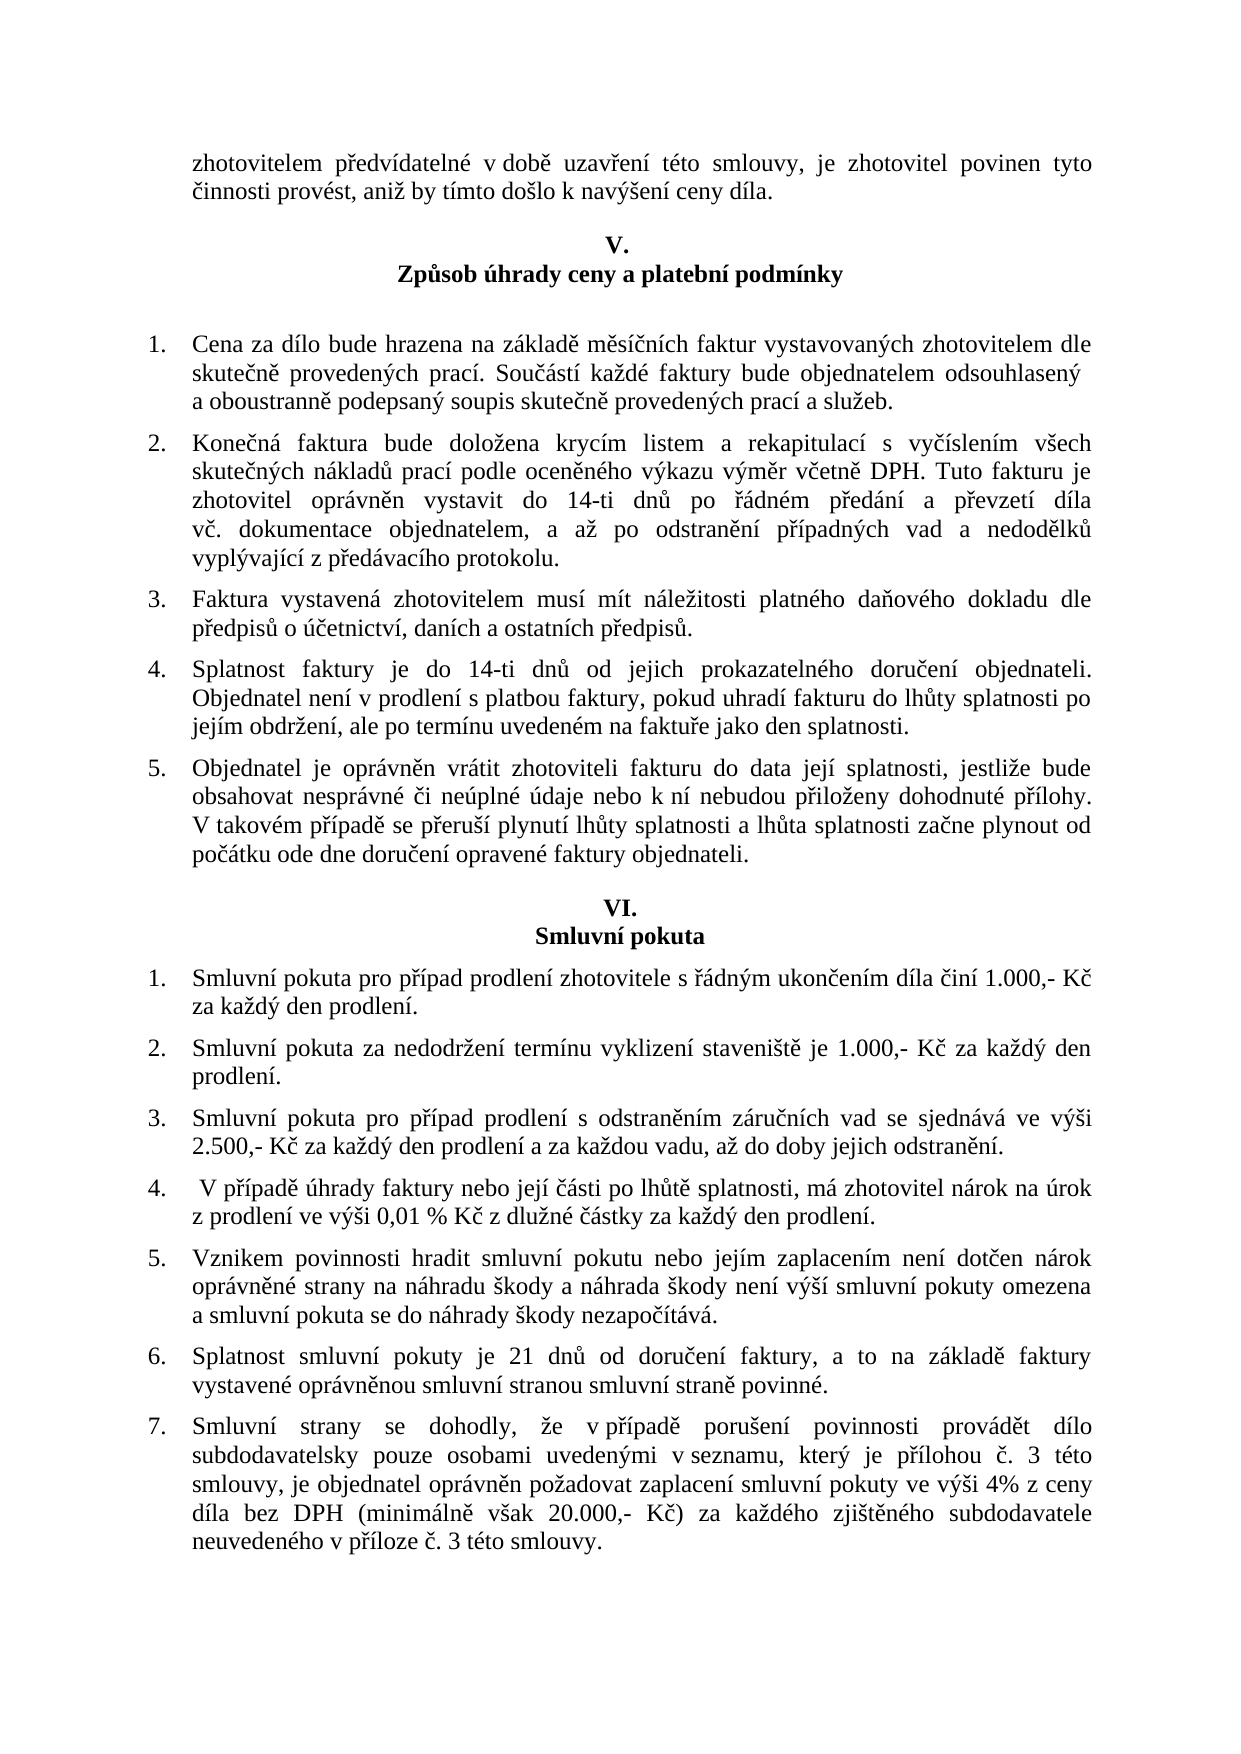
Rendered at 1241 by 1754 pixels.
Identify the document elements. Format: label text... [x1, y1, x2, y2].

list Faktura vystavená zhotovitelem musí mít náležitosti platného daňového dokladu dle předpisů o účetnictví, daních a ostatních předpisů. [148, 584, 1093, 641]
text Smluvní pokuta [148, 921, 1093, 950]
list Cena za dílo bude hrazena na základě měsíčních faktur vystavovaných zhotovitelem dle skutečně provedených prací. Součástí každé faktury bude objednatelem odsouhlasený a oboustranně podepsaný soupis skutečně provedených prací a služeb. [148, 329, 1093, 415]
list Splatnost faktury je do 14-ti dnů od jejich prokazatelného doručení objednateli. Objednatel není v prodlení s platbou faktury, pokud uhradí fakturu do lhůty splatnosti po jejím obdržení, ale po termínu uvedeném na faktuře jako den splatnosti. [148, 654, 1093, 740]
text VI. [148, 893, 1093, 921]
list Smluvní pokuta za nedodržení termínu vyklizení staveniště je 1.000,- Kč za každý den prodlení. [148, 1033, 1093, 1090]
text V. Způsob úhrady ceny a platební podmínky [148, 230, 1093, 316]
list Objednatel je oprávněn vrátit zhotoviteli fakturu do data její splatnosti, jestliže bude obsahovat nesprávné či neúplné údaje nebo k ní nebudou přiloženy dohodnuté přílohy. V takovém případě se přeruší plynutí lhůty splatnosti a lhůta splatnosti začne plynout od počátku ode dne doručení opravené faktury objednateli. [148, 753, 1093, 868]
list Smluvní pokuta pro případ prodlení zhotovitele s řádným ukončením díla činí 1.000,- Kč za každý den prodlení. [148, 963, 1093, 1020]
list Vznikem povinnosti hradit smluvní pokutu nebo jejím zaplacením není dotčen nárok oprávněné strany na náhradu škody a náhrada škody není výší smluvní pokuty omezena a smluvní pokuta se do náhrady škody nezapočítává. [148, 1243, 1093, 1329]
list V případě úhrady faktury nebo její části po lhůtě splatnosti, má zhotovitel nárok na úrok z prodlení ve výši 0,01 % Kč z dlužné částky za každý den prodlení. [148, 1173, 1093, 1230]
list Splatnost smluvní pokuty je 21 dnů od doručení faktury, a to na základě faktury vystavené oprávněnou smluvní stranou smluvní straně povinné. [148, 1341, 1093, 1399]
list Smluvní pokuta pro případ prodlení s odstraněním záručních vad se sjednává ve výši 2.500,- Kč za každý den prodlení a za každou vadu, až do doby jejich odstranění. [148, 1103, 1093, 1160]
list Konečná faktura bude doložena krycím listem a rekapitulací s vyčíslením všech skutečných nákladů prací podle oceněného výkazu výměr včetně DPH. Tuto fakturu je zhotovitel oprávněn vystavit do 14-ti dnů po řádném předání a převzetí díla vč. dokumentace objednatelem, a až po odstranění případných vad a nedodělků vyplývající z předávacího protokolu. [148, 428, 1093, 571]
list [148, 148, 1093, 205]
list Smluvní strany se dohodly, že v případě porušení povinnosti provádět dílo subdodavatelsky pouze osobami uvedenými v seznamu, který je přílohou č. 3 této smlouvy, je objednatel oprávněn požadovat zaplacení smluvní pokuty ve výši 4% z ceny díla bez DPH (minimálně však 20.000,- Kč) za každého zjištěného subdodavatele neuvedeného v příloze č. 3 této smlouvy. [148, 1411, 1093, 1555]
